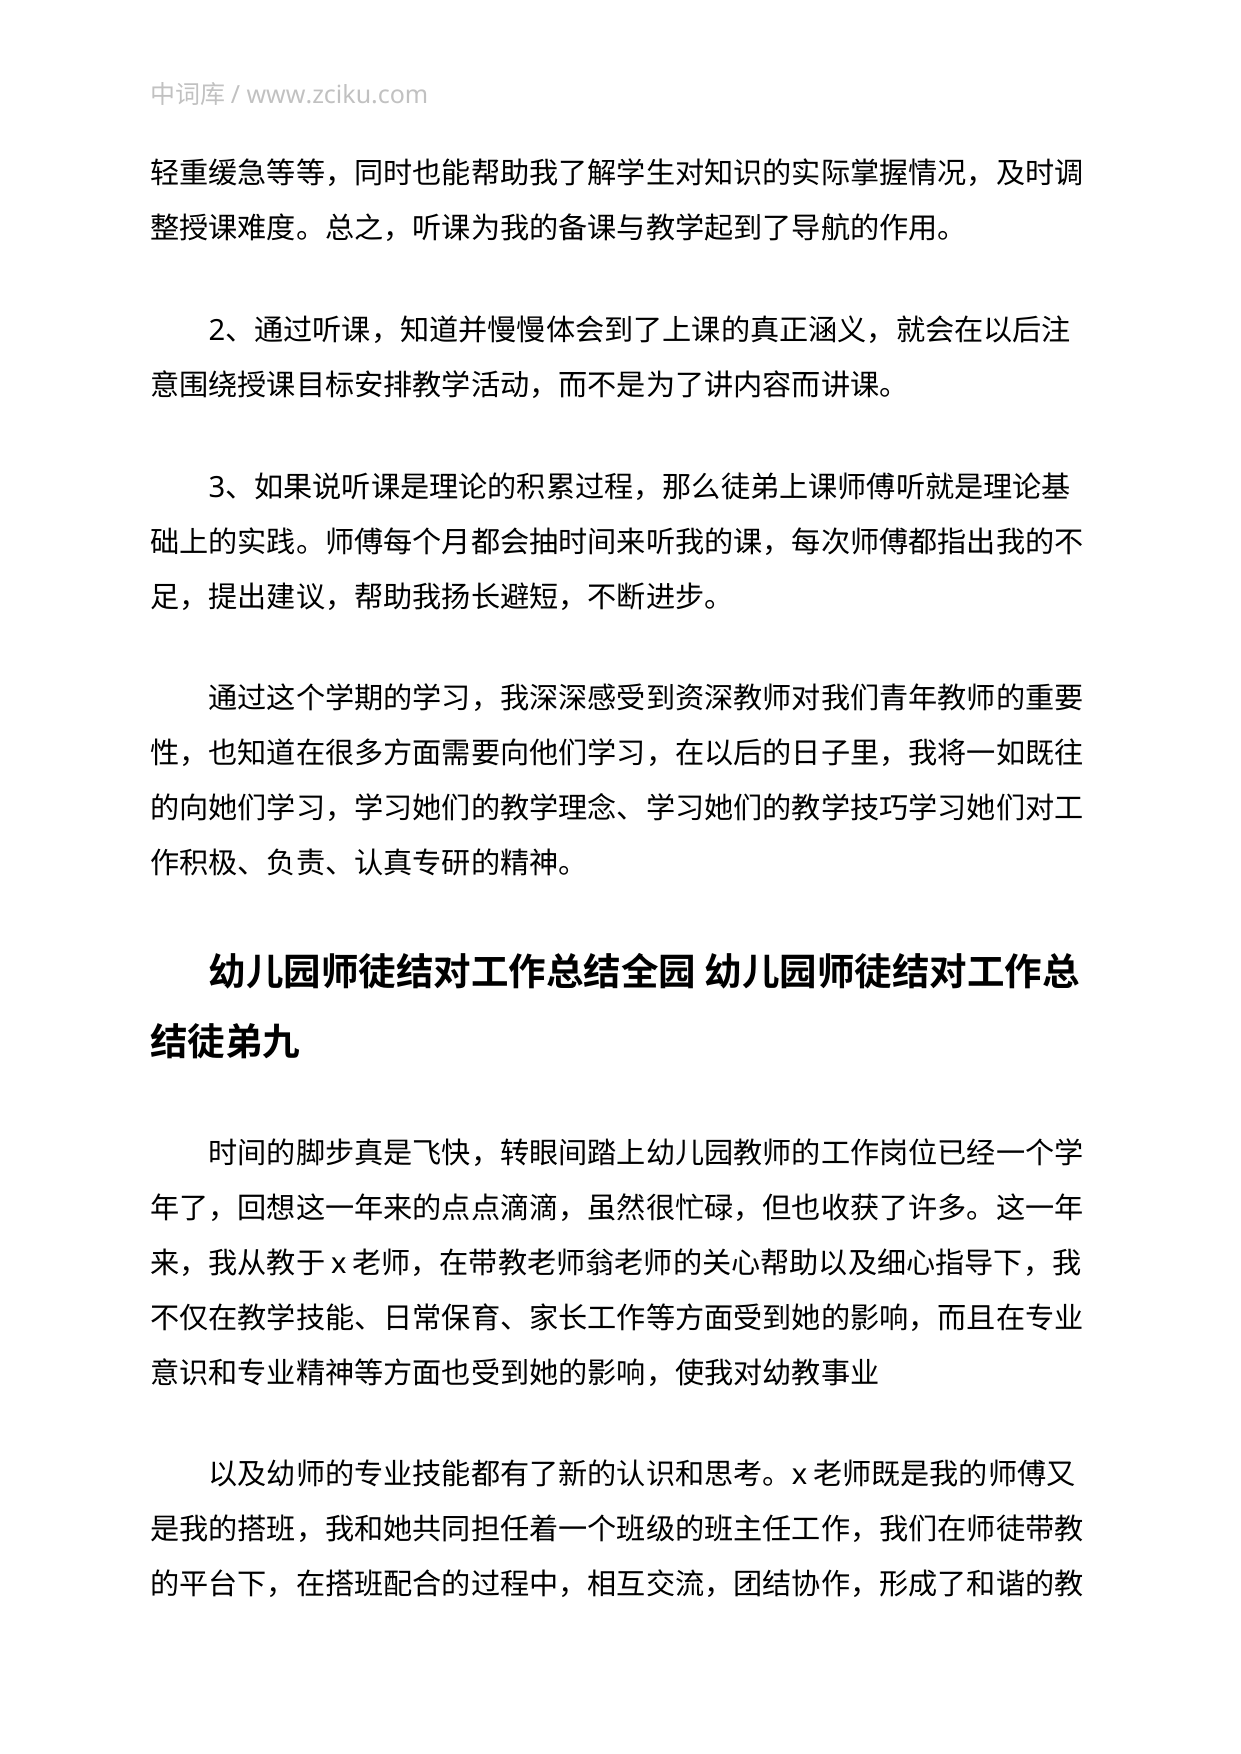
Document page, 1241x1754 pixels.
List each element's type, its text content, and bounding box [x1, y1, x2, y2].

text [150, 1451, 1090, 1603]
text 时间的脚步真是飞快，转眼间踏上幼儿园教师的工作岗位已经一个学年了，回想这一年来的点点滴滴，虽然很忙碌，但也收获了许多。这一年来，我从教于x老师，在带教老师翁老师的关心帮助以及细心指导下，我不仅在教学技能、日常保育、家长工作等方面受到她的影响，而且在专业意识和专业精神等方面也受到她的影响，使我对幼教事业 [150, 1129, 1090, 1391]
text 通过这个学期的学习，我深深感受到资深教师对我们青年教师的重要性，也知道在很多方面需要向他们学习，在以后的日子里，我将一如既往的向她们学习，学习她们的教学理念、学习她们的教学技巧学习她们对工作积极、负责、认真专研的精神。 [150, 675, 1090, 882]
text 2、通过听课，知道并慢慢体会到了上课的真正涵义，就会在以后注意围绕授课目标安排教学活动，而不是为了讲内容而讲课。 [150, 307, 1090, 404]
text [150, 150, 1090, 247]
text 幼儿园师徒结对工作总结全园 幼儿园师徒结对工作总结徒弟九 [150, 942, 1090, 1066]
text 3、如果说听课是理论的积累过程，那么徒弟上课师傅听就是理论基础上的实践。师傅每个月都会抽时间来听我的课，每次师傅都指出我的不足，提出建议，帮助我扬长避短，不断进步。 [150, 463, 1090, 616]
